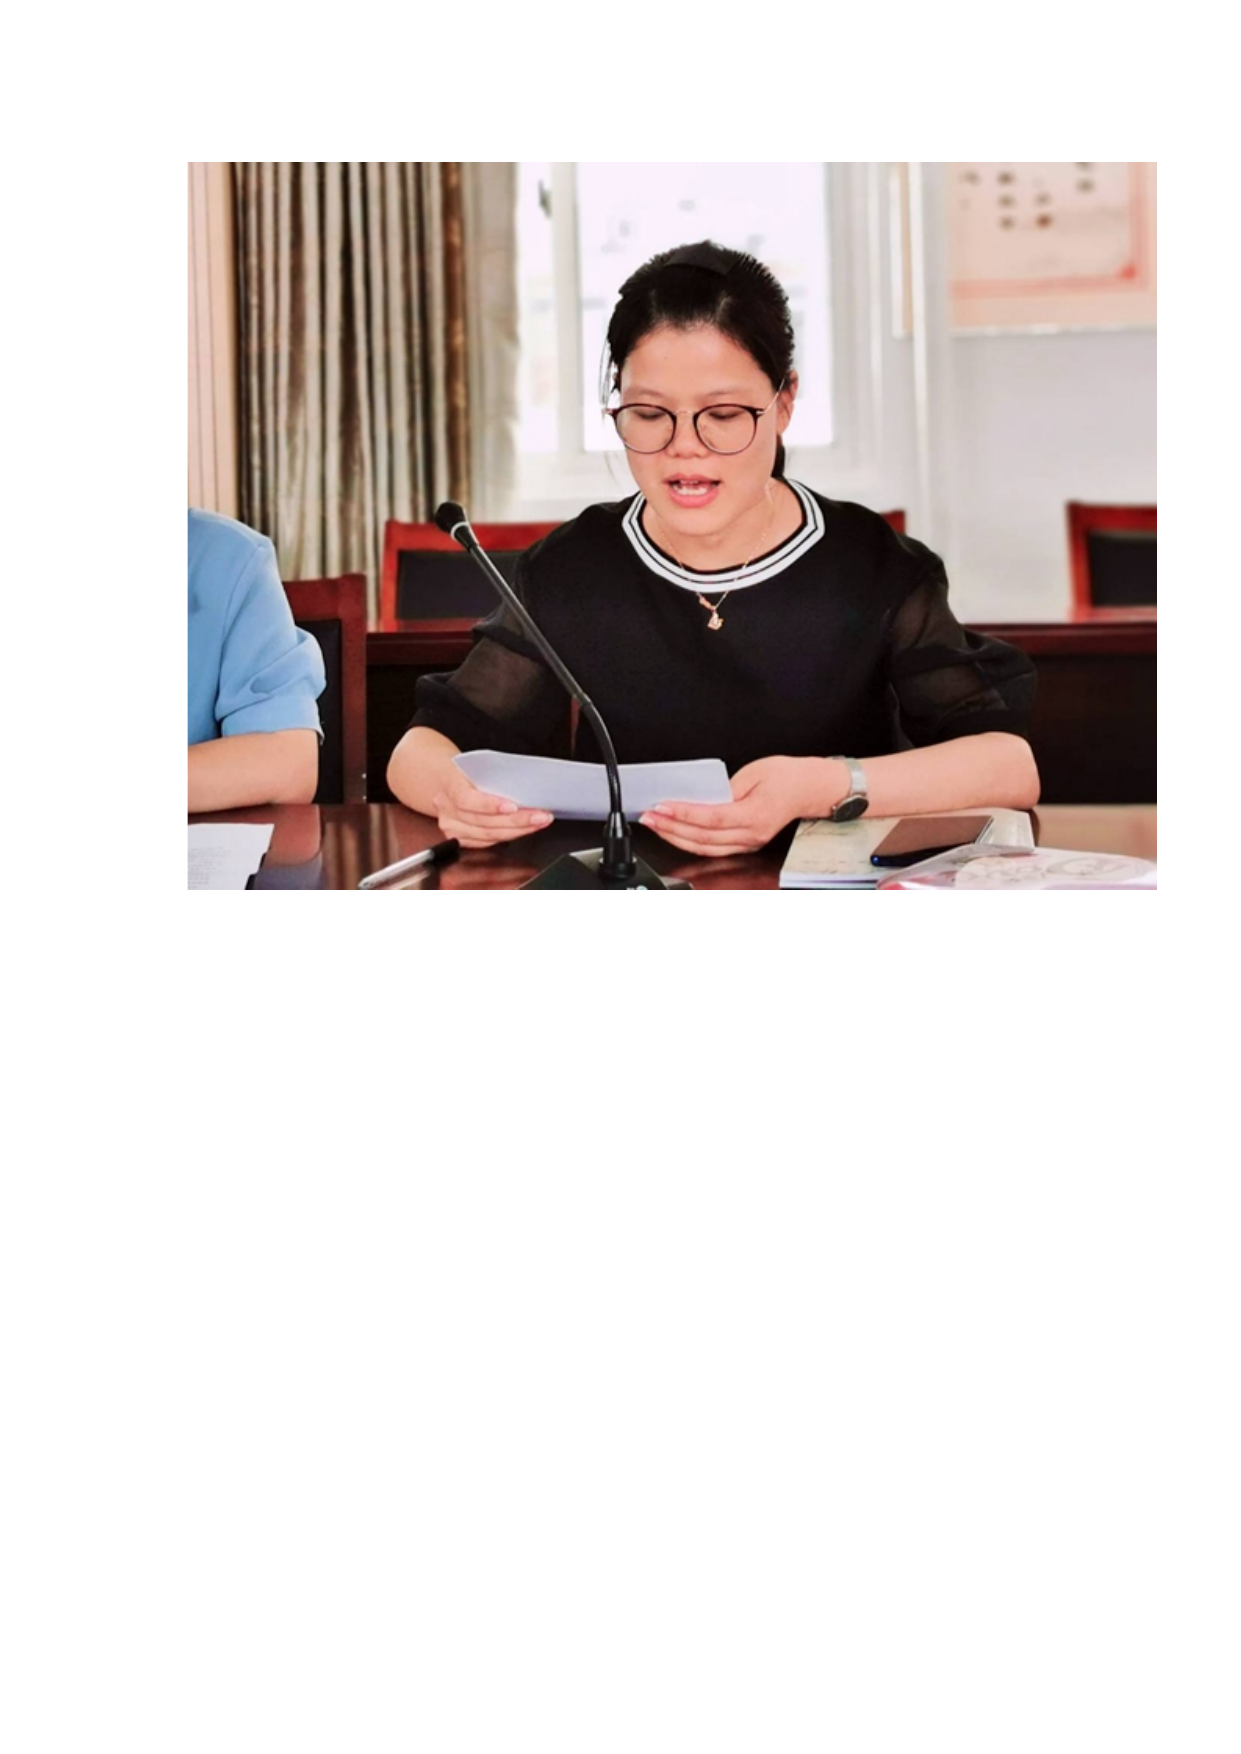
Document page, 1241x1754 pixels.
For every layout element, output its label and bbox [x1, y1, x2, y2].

picture [187, 162, 1157, 890]
